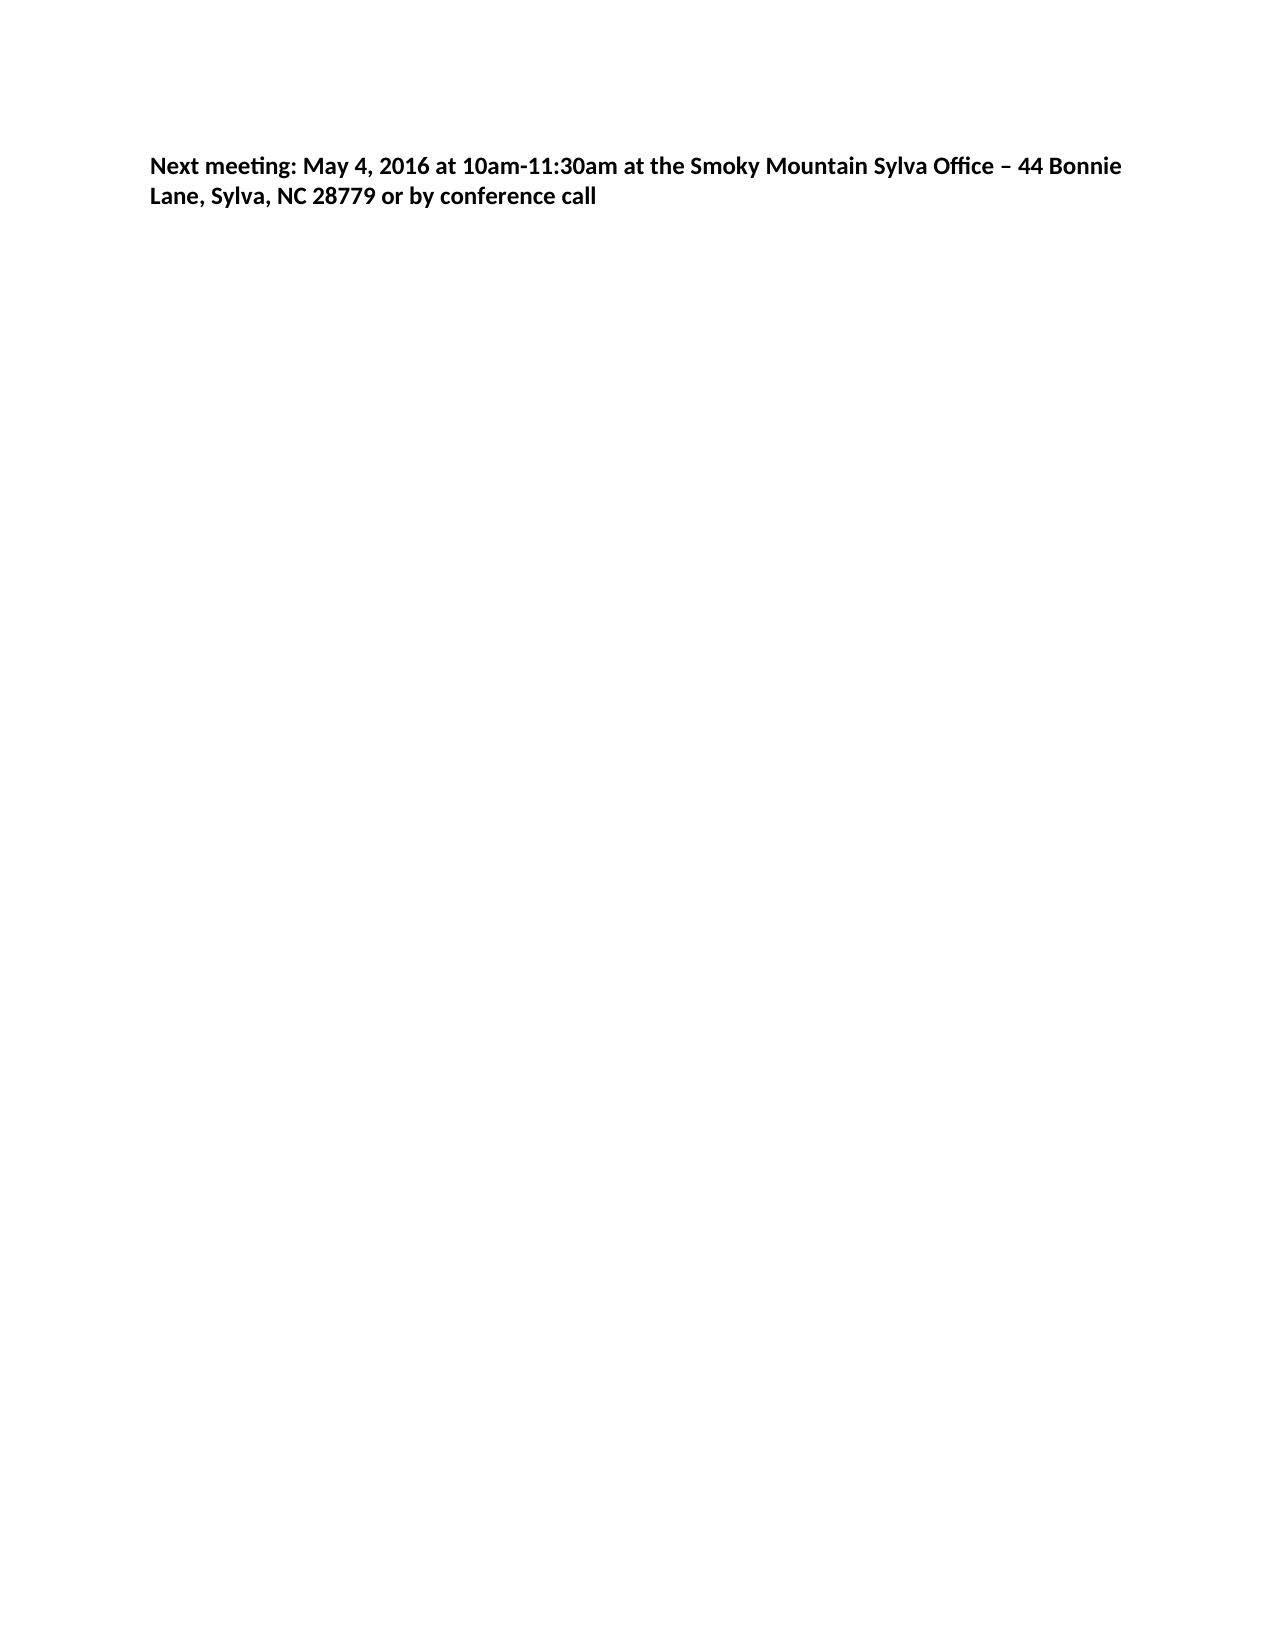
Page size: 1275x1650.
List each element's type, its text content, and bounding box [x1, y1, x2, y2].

text Next meeting: May 4, 2016 at 10am-11:30am at the Smoky Mountain Sylva Office – 44 Bonnie Lane, Sylva, NC 28779 or by conference call [150, 150, 1125, 211]
